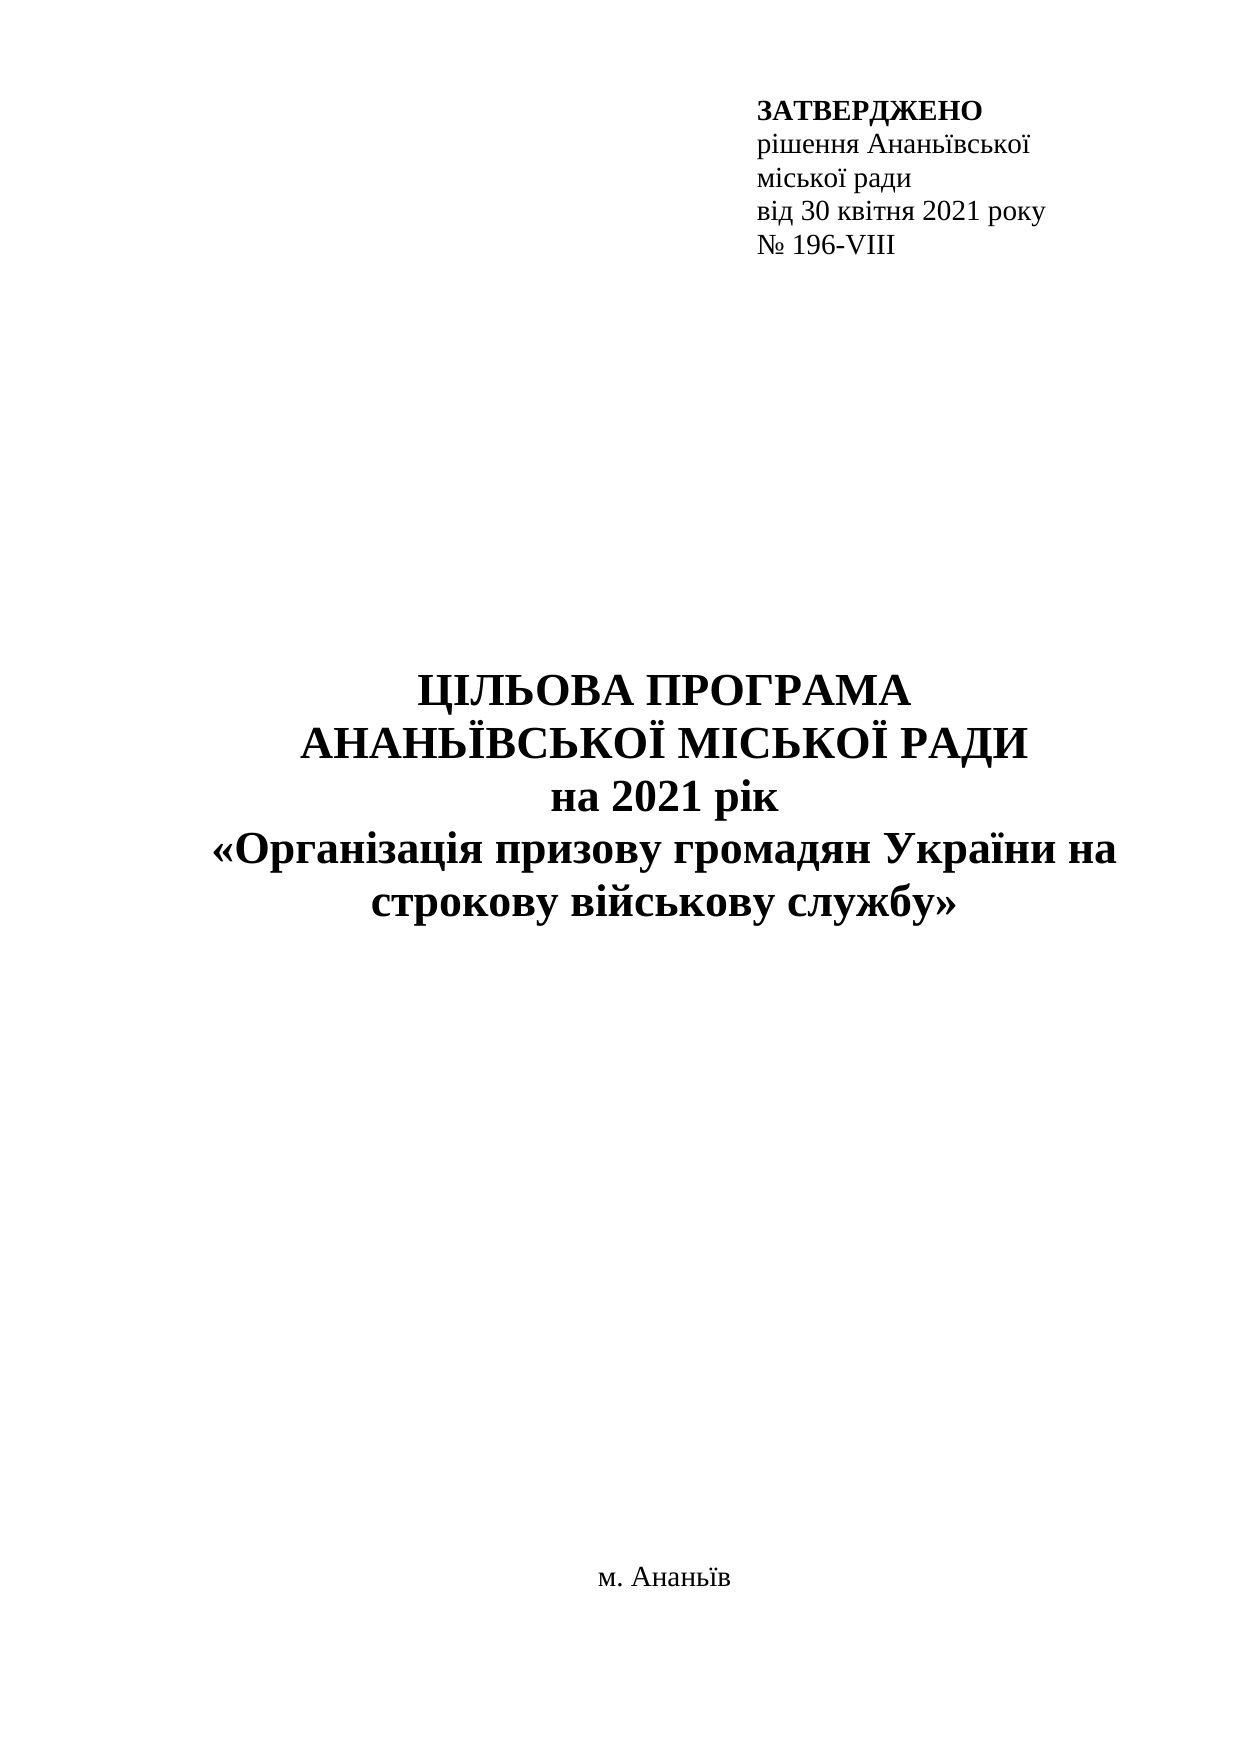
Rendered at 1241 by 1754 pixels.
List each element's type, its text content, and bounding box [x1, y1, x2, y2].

text міської ради [757, 160, 1152, 193]
text на 2021 рік [177, 768, 1152, 821]
text № 196-VІІІ [757, 227, 1152, 260]
text «Організація призову громадян України на строкову військову службу» [177, 821, 1152, 926]
text ЗАТВЕРДЖЕНО [757, 93, 1152, 126]
text м. Ананьїв [177, 1559, 1152, 1592]
text АНАНЬЇВСЬКОЇ МІСЬКОЇ РАДИ [177, 716, 1152, 768]
text рішення Ананьївської [757, 126, 1152, 160]
text від 30 квітня 2021 року [757, 193, 1152, 227]
text ЦІЛЬОВА ПРОГРАМА [177, 663, 1152, 716]
